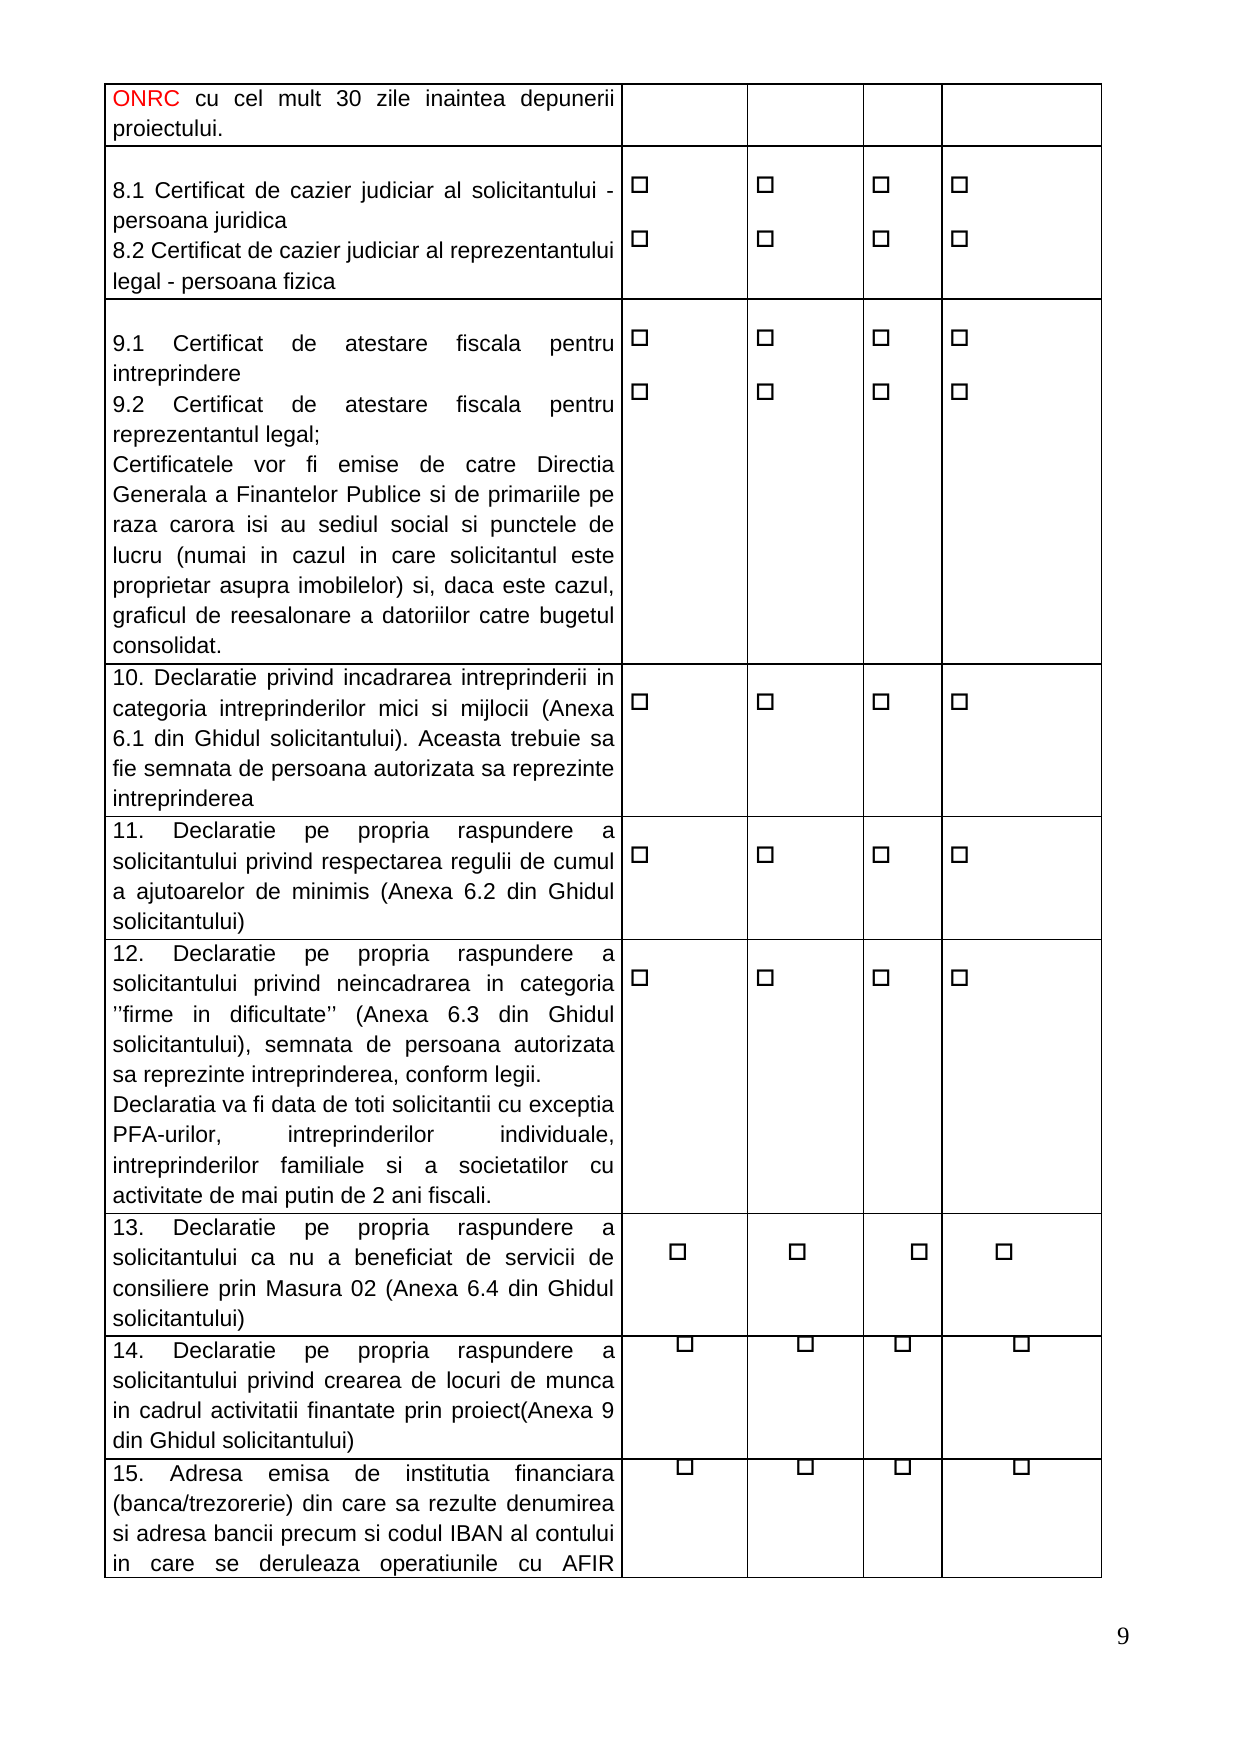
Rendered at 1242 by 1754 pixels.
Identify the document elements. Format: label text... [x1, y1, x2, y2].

table_cell [623, 817, 747, 939]
table_cell [748, 1460, 863, 1577]
table_cell [943, 85, 1101, 145]
table_cell [864, 665, 941, 816]
table_cell [623, 940, 747, 1212]
table_cell [748, 300, 863, 663]
table_cell [864, 85, 941, 145]
table_cell [943, 147, 1101, 298]
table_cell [106, 85, 621, 145]
table_cell [748, 665, 863, 816]
table_cell 14. Declaratie pe propria raspundere a solicitantului privind crearea de locuri de munca in cadrul activitatii finantate prin proiect(Anexa 9 din Ghidul solicitantului) [106, 1337, 621, 1458]
table_cell [943, 1460, 1101, 1577]
table_cell [864, 817, 941, 939]
table_cell [864, 300, 941, 663]
table_cell [864, 1460, 941, 1577]
table_cell [943, 1214, 1101, 1335]
table_cell 13. Declaratie pe propria raspundere a solicitantului ca nu a beneficiat de servicii de consiliere prin Masura 02 (Anexa 6.4 din Ghidul solicitantului) [106, 1214, 621, 1335]
table_cell [864, 940, 941, 1212]
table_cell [106, 1460, 621, 1577]
table_cell 12. Declaratie pe propria raspundere a solicitantului privind neincadrarea in categoria ’’firme in dificultate’’ (Anexa 6.3 din Ghidul solicitantului), semnata de persoana autorizata sa reprezinte intreprinderea, conform legii. Declaratia va fi data de toti solicitantii cu exceptia PFA-urilor, intreprinderilor individuale, intreprinderilor familiale si a societatilor cu activitate de mai putin de 2 ani fiscali. [106, 940, 621, 1212]
table_cell [748, 940, 863, 1212]
table_cell [864, 1214, 941, 1335]
table_cell [623, 1214, 747, 1335]
table_cell [748, 1337, 863, 1458]
table_cell [748, 1214, 863, 1335]
table_cell [943, 817, 1101, 939]
table_cell [748, 85, 863, 145]
table_cell 8.1 Certificat de cazier judiciar al solicitantului - persoana juridica 8.2 Certificat de cazier judiciar al reprezentantului legal - persoana fizica [106, 147, 621, 298]
table_cell [943, 940, 1101, 1212]
table_cell [943, 300, 1101, 663]
table_cell [623, 665, 747, 816]
table_cell [623, 1337, 747, 1458]
table_cell [748, 817, 863, 939]
table_cell [864, 147, 941, 298]
table_cell [864, 1337, 941, 1458]
table_cell [623, 85, 747, 145]
table_cell [623, 1460, 747, 1577]
table_cell 9.1 Certificat de atestare fiscala pentru intreprindere 9.2 Certificat de atestare fiscala pentru reprezentantul legal; Certificatele vor fi emise de catre Directia Generala a Finantelor Publice si de primariile pe raza carora isi au sediul social si punctele de lucru (numai in cazul in care solicitantul este proprietar asupra imobilelor) si, daca este cazul, graficul de reesalonare a datoriilor catre bugetul consolidat. [106, 300, 621, 663]
table_cell 11. Declaratie pe propria raspundere a solicitantului privind respectarea regulii de cumul a ajutoarelor de minimis (Anexa 6.2 din Ghidul solicitantului) [106, 817, 621, 939]
table_cell 10. Declaratie privind incadrarea intreprinderii in categoria intreprinderilor mici si mijlocii (Anexa 6.1 din Ghidul solicitantului). Aceasta trebuie sa fie semnata de persoana autorizata sa reprezinte intreprinderea [106, 665, 621, 816]
table_cell [943, 665, 1101, 816]
table_cell [623, 300, 747, 663]
table_cell [943, 1337, 1101, 1458]
table_cell [748, 147, 863, 298]
table_cell [623, 147, 747, 298]
